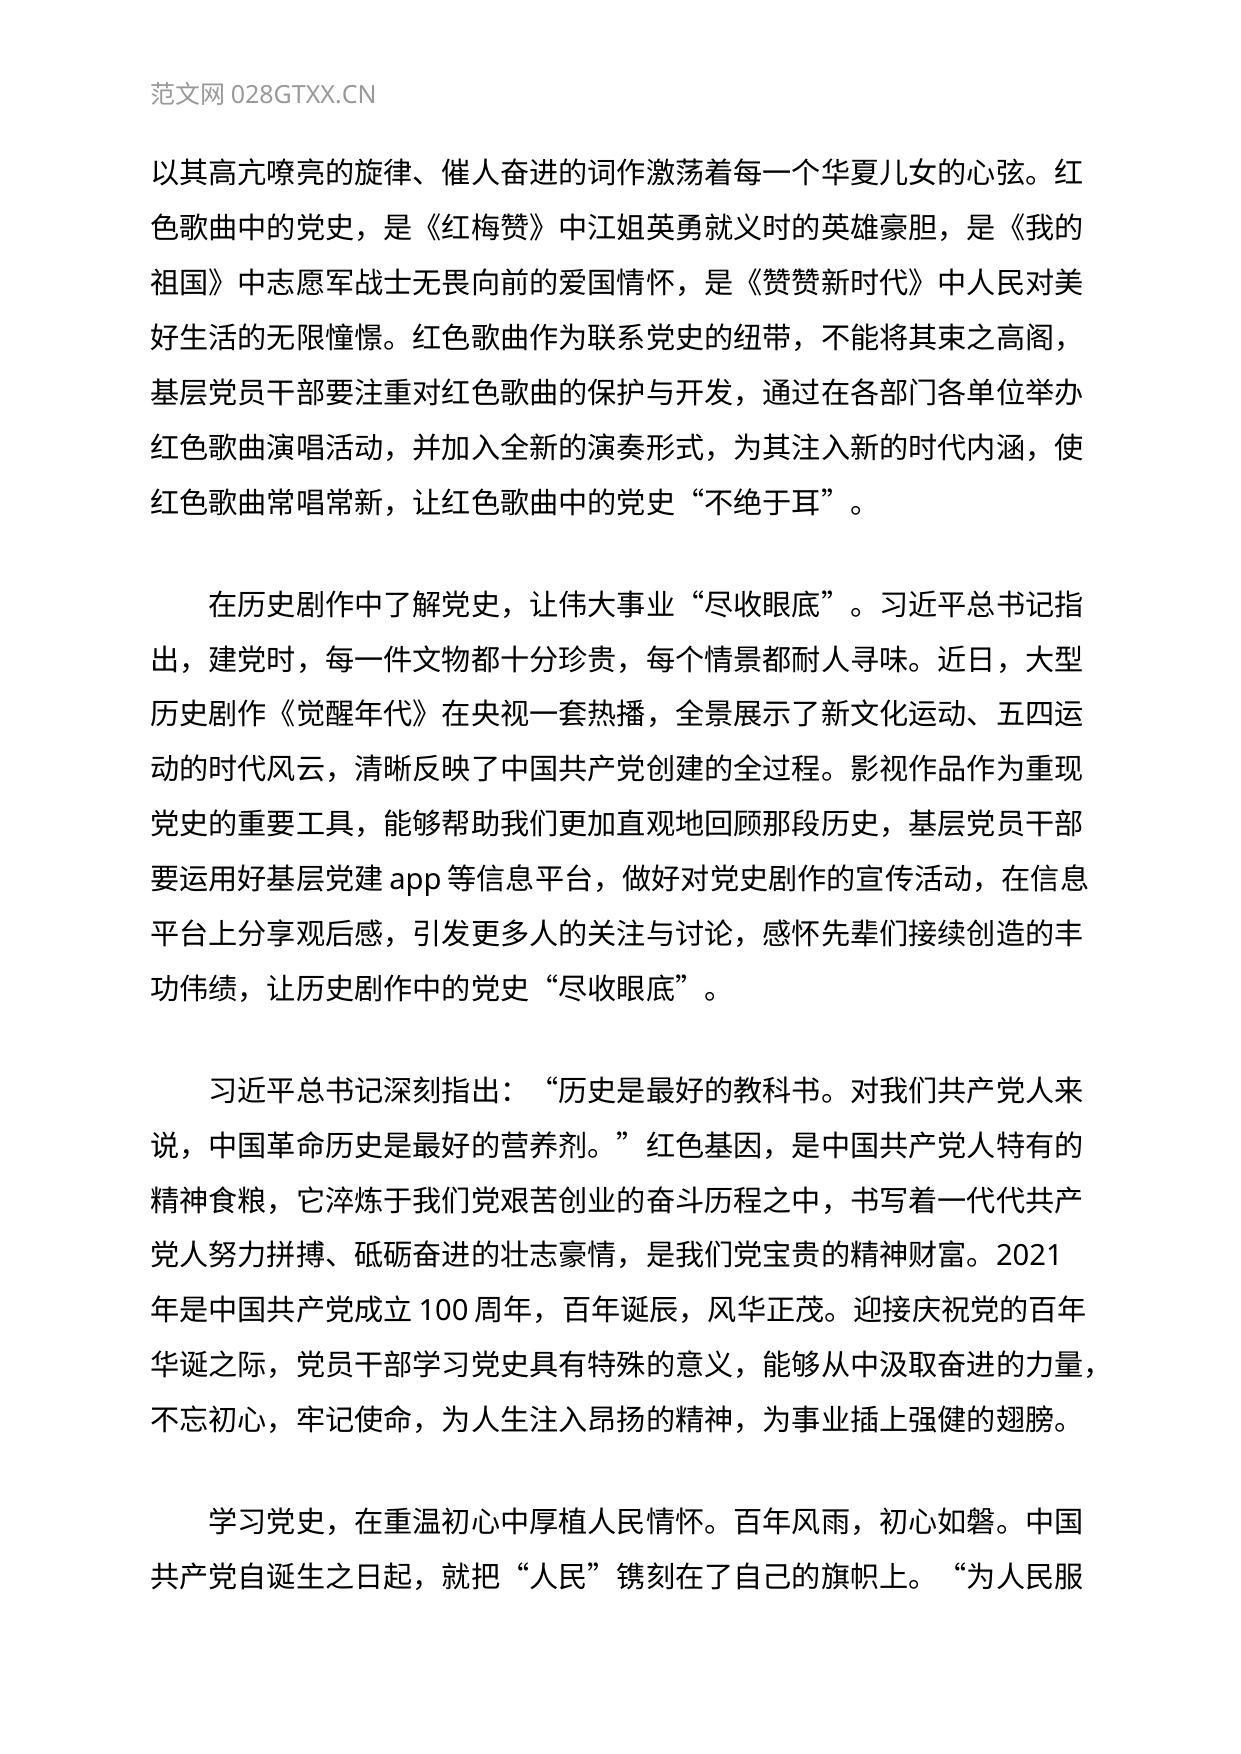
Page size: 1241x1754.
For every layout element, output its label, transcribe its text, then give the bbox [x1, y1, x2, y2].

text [150, 1499, 1090, 1596]
text 在历史剧作中了解党史，让伟大事业“尽收眼底”。习近平总书记指出，建党时，每一件文物都十分珍贵，每个情景都耐人寻味。近日，大型历史剧作《觉醒年代》在央视一套热播，全景展示了新文化运动、五四运动的时代风云，清晰反映了中国共产党创建的全过程。影视作品作为重现党史的重要工具，能够帮助我们更加直观地回顾那段历史，基层党员干部要运用好基层党建app等信息平台，做好对党史剧作的宣传活动，在信息平台上分享观后感，引发更多人的关注与讨论，感怀先辈们接续创造的丰功伟绩，让历史剧作中的党史“尽收眼底”。 [150, 581, 1090, 1008]
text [150, 150, 1090, 522]
text 习近平总书记深刻指出：“历史是最好的教科书。对我们共产党人来说，中国革命历史是最好的营养剂。”红色基因，是中国共产党人特有的精神食粮，它淬炼于我们党艰苦创业的奋斗历程之中，书写着一代代共产党人努力拼搏、砥砺奋进的壮志豪情，是我们党宝贵的精神财富。2021年是中国共产党成立100周年，百年诞辰，风华正茂。迎接庆祝党的百年华诞之际，党员干部学习党史具有特殊的意义，能够从中汲取奋进的力量，不忘初心，牢记使命，为人生注入昂扬的精神，为事业插上强健的翅膀。 [150, 1067, 1090, 1439]
